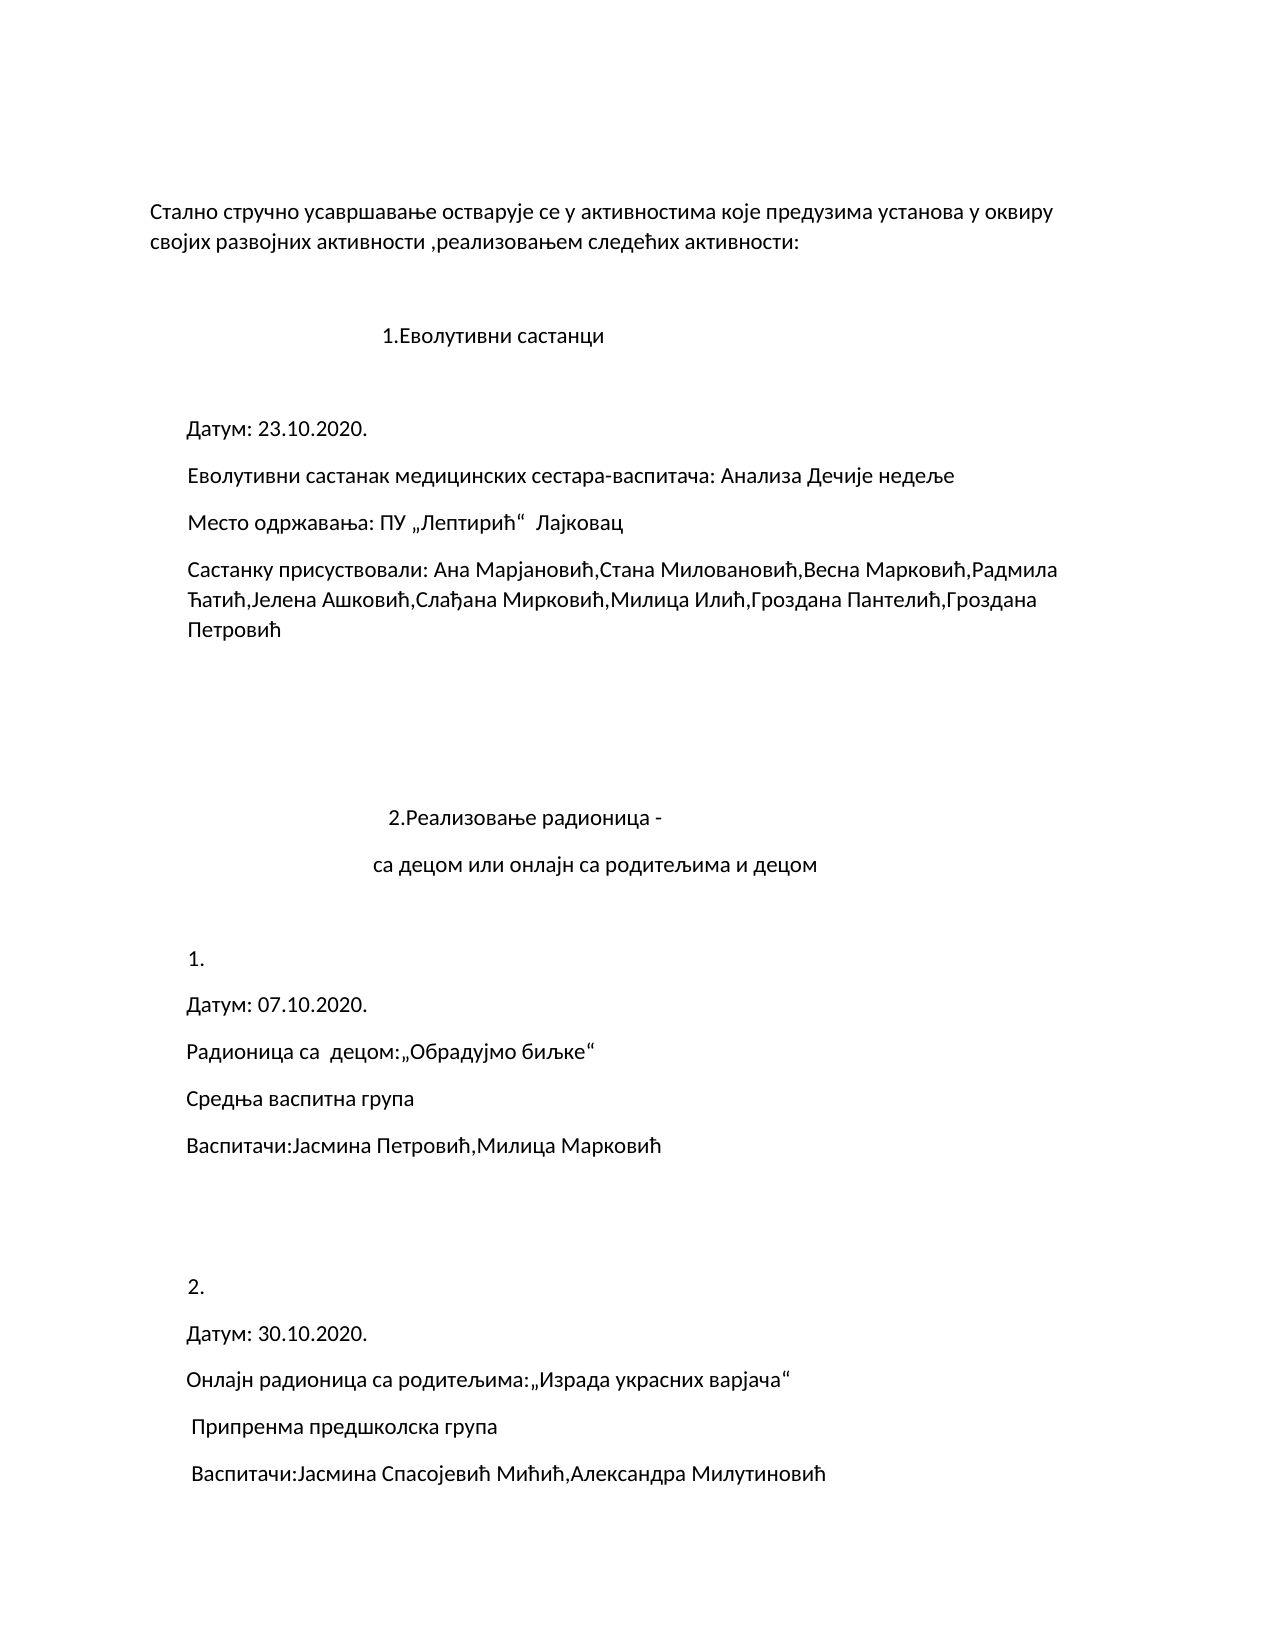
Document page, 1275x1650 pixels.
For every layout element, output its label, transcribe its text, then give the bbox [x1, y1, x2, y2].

text Онлајн радионица са родитељима:„Израда украсних варјача“ [150, 1366, 1125, 1394]
text Састанку присуствовали: Ана Марјановић,Стана Миловановић,Весна Марковић,Радмила Ћатић,Јелена Ашковић,Слађана Мирковић,Милица Илић,Гроздана Пантелић,Гроздана Петровић [187, 555, 1125, 644]
text Датум: 07.10.2020. [150, 991, 1125, 1019]
text 1. [187, 944, 1125, 972]
text Стално стручно усавршавање остварује се у активностима које предузима установа у оквиру својих развојних активности ,реализовањем следећих активности: [150, 197, 1125, 255]
text 2.Реализовање радионица - [187, 803, 1125, 831]
text Датум: 23.10.2020. [150, 414, 1125, 443]
text Средња васпитна група [150, 1084, 1125, 1112]
text Васпитачи:Јасмина Спасојевић Мићић,Александра Милутиновић [150, 1459, 1125, 1487]
text Припренма предшколска група [150, 1412, 1125, 1441]
text 1.Еволутивни састанци [150, 321, 1125, 349]
text 2. [187, 1272, 1125, 1300]
text Еволутивни састанак медицинских сестара-васпитача: Анализа Дечије недеље [187, 461, 1125, 489]
text Васпитачи:Јасмина Петровић,Милица Марковић [150, 1131, 1125, 1159]
text Место одржавања: ПУ „Лептирић“ Лајковац [187, 508, 1125, 536]
text са децом или онлајн са родитељима и децом [187, 850, 1125, 878]
text Радионица са децом:„Обрадујмо биљке“ [150, 1037, 1125, 1066]
text Датум: 30.10.2020. [150, 1319, 1125, 1347]
